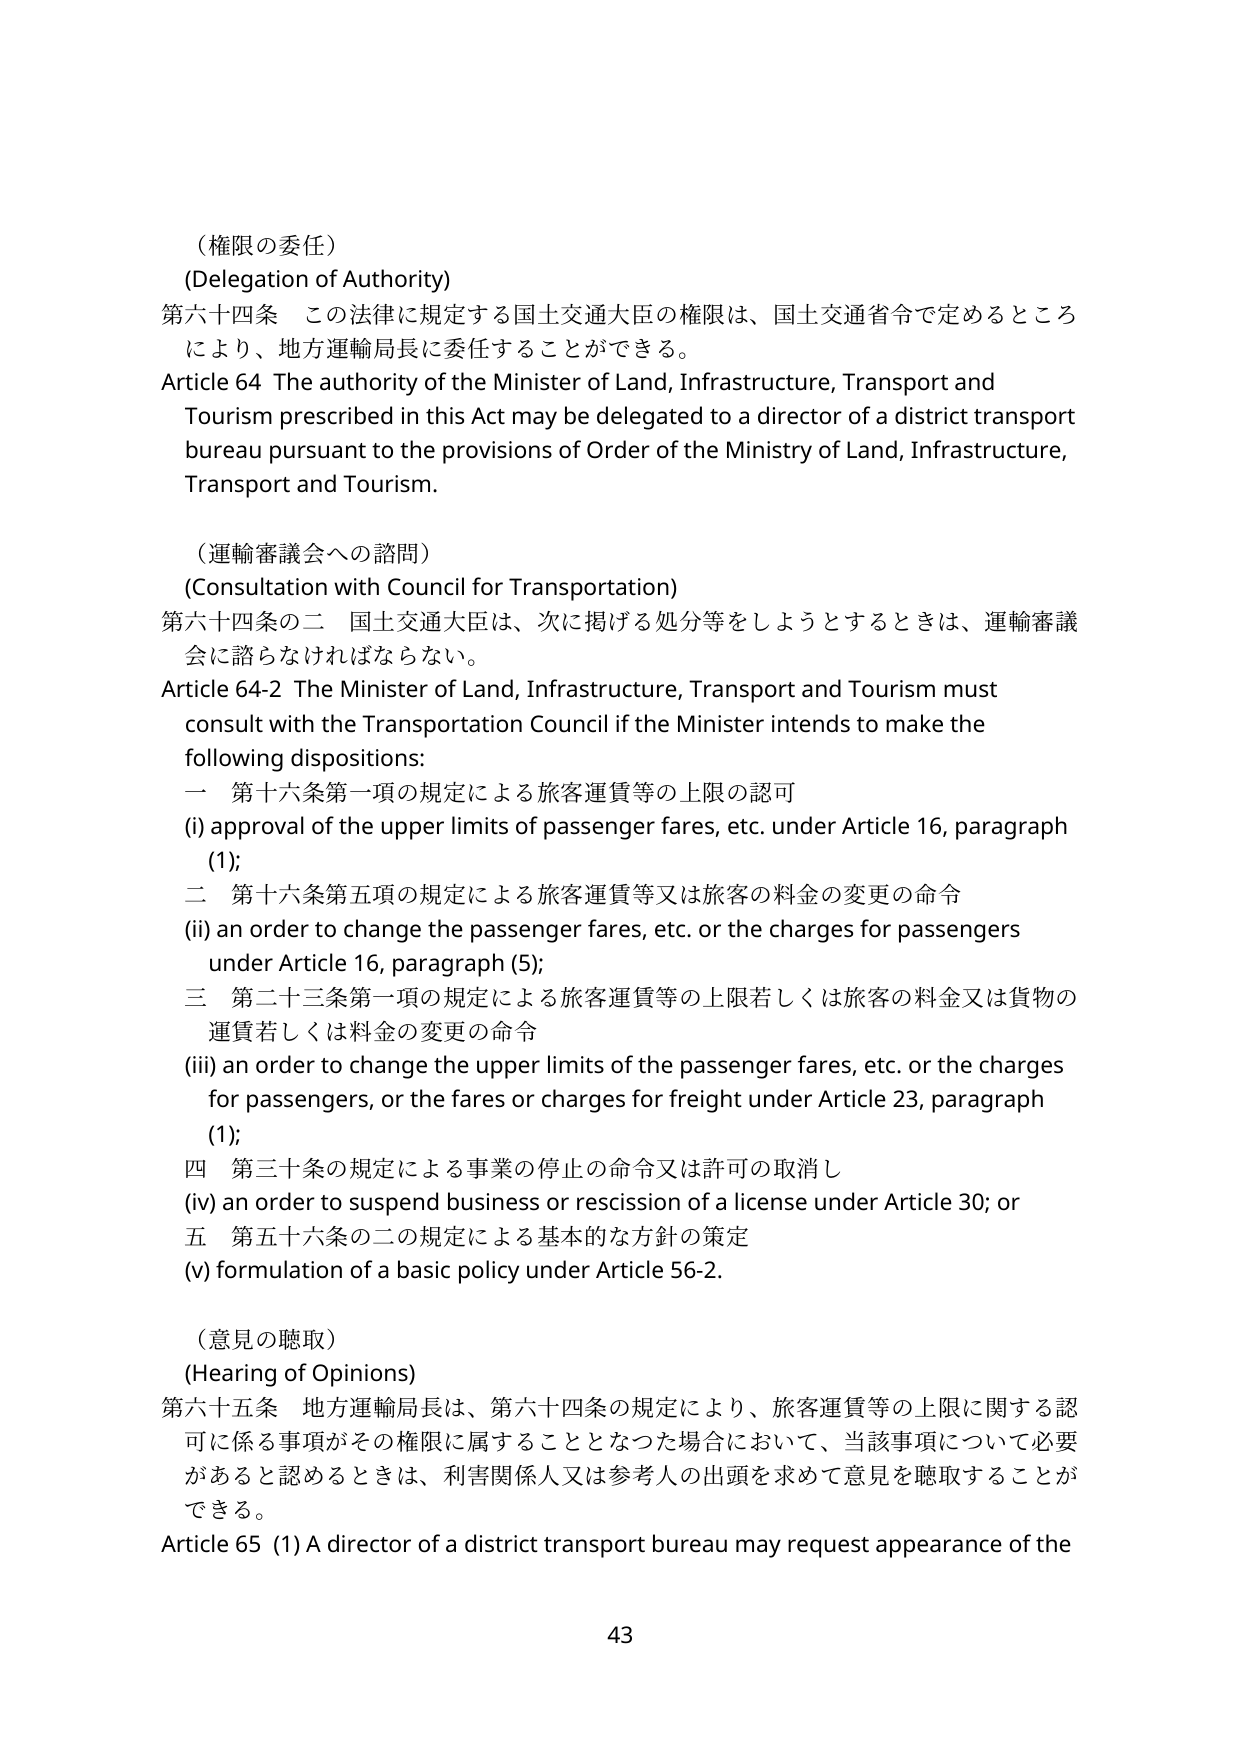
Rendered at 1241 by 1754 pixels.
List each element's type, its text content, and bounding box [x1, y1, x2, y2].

text 第六十四条 この法律に規定する国土交通大臣の権限は、国土交通省令で定めるところにより、地方運輸局長に委任することができる。 [161, 296, 1079, 364]
text (Hearing of Opinions) [184, 1355, 1079, 1389]
text (iii) an order to change the upper limits of the passenger fares, etc. or the charges for passengers, or the fares or charges for freight under Article 23, paragraph (1); [184, 1048, 1079, 1150]
text 三 第二十三条第一項の規定による旅客運賃等の上限若しくは旅客の料金又は貨物の運賃若しくは料金の変更の命令 [184, 979, 1079, 1048]
text 第六十五条 地方運輸局長は、第六十四条の規定により、旅客運賃等の上限に関する認可に係る事項がその権限に属することとなつた場合において、当該事項について必要があると認めるときは、利害関係人又は参考人の出頭を求めて意見を聴取することができる。 [161, 1389, 1079, 1526]
text 第六十四条の二 国土交通大臣は、次に掲げる処分等をしようとするときは、運輸審議会に諮らなければならない。 [161, 604, 1079, 672]
text 二 第十六条第五項の規定による旅客運賃等又は旅客の料金の変更の命令 [184, 877, 1079, 911]
text (v) formulation of a basic policy under Article 56-2. [184, 1253, 1079, 1287]
text Article 64 The authority of the Minister of Land, Infrastructure, Transport and Tourism prescribed in this Act may be delegated to a director of a district transport bureau pursuant to the provisions of Order of the Ministry of Land, Infrastructure, Transport and Tourism. [161, 364, 1079, 501]
text （運輸審議会への諮問） [184, 535, 1079, 569]
text Article 64-2 The Minister of Land, Infrastructure, Transport and Tourism must consult with the Transportation Council if the Minister intends to make the following dispositions: [161, 672, 1079, 774]
text (iv) an order to suspend business or rescission of a license under Article 30; or [184, 1184, 1079, 1219]
text 五 第五十六条の二の規定による基本的な方針の策定 [184, 1219, 1079, 1253]
text (Delegation of Authority) [184, 262, 1079, 296]
text (Consultation with Council for Transportation) [184, 569, 1079, 604]
text (ii) an order to change the passenger fares, etc. or the charges for passengers under Article 16, paragraph (5); [184, 911, 1079, 979]
text 一 第十六条第一項の規定による旅客運賃等の上限の認可 [184, 774, 1079, 809]
text （権限の委任） [184, 228, 1079, 262]
text 四 第三十条の規定による事業の停止の命令又は許可の取消し [184, 1150, 1079, 1184]
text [161, 1526, 1079, 1560]
text (i) approval of the upper limits of passenger fares, etc. under Article 16, paragraph (1); [184, 809, 1079, 877]
text （意見の聴取） [184, 1321, 1079, 1355]
